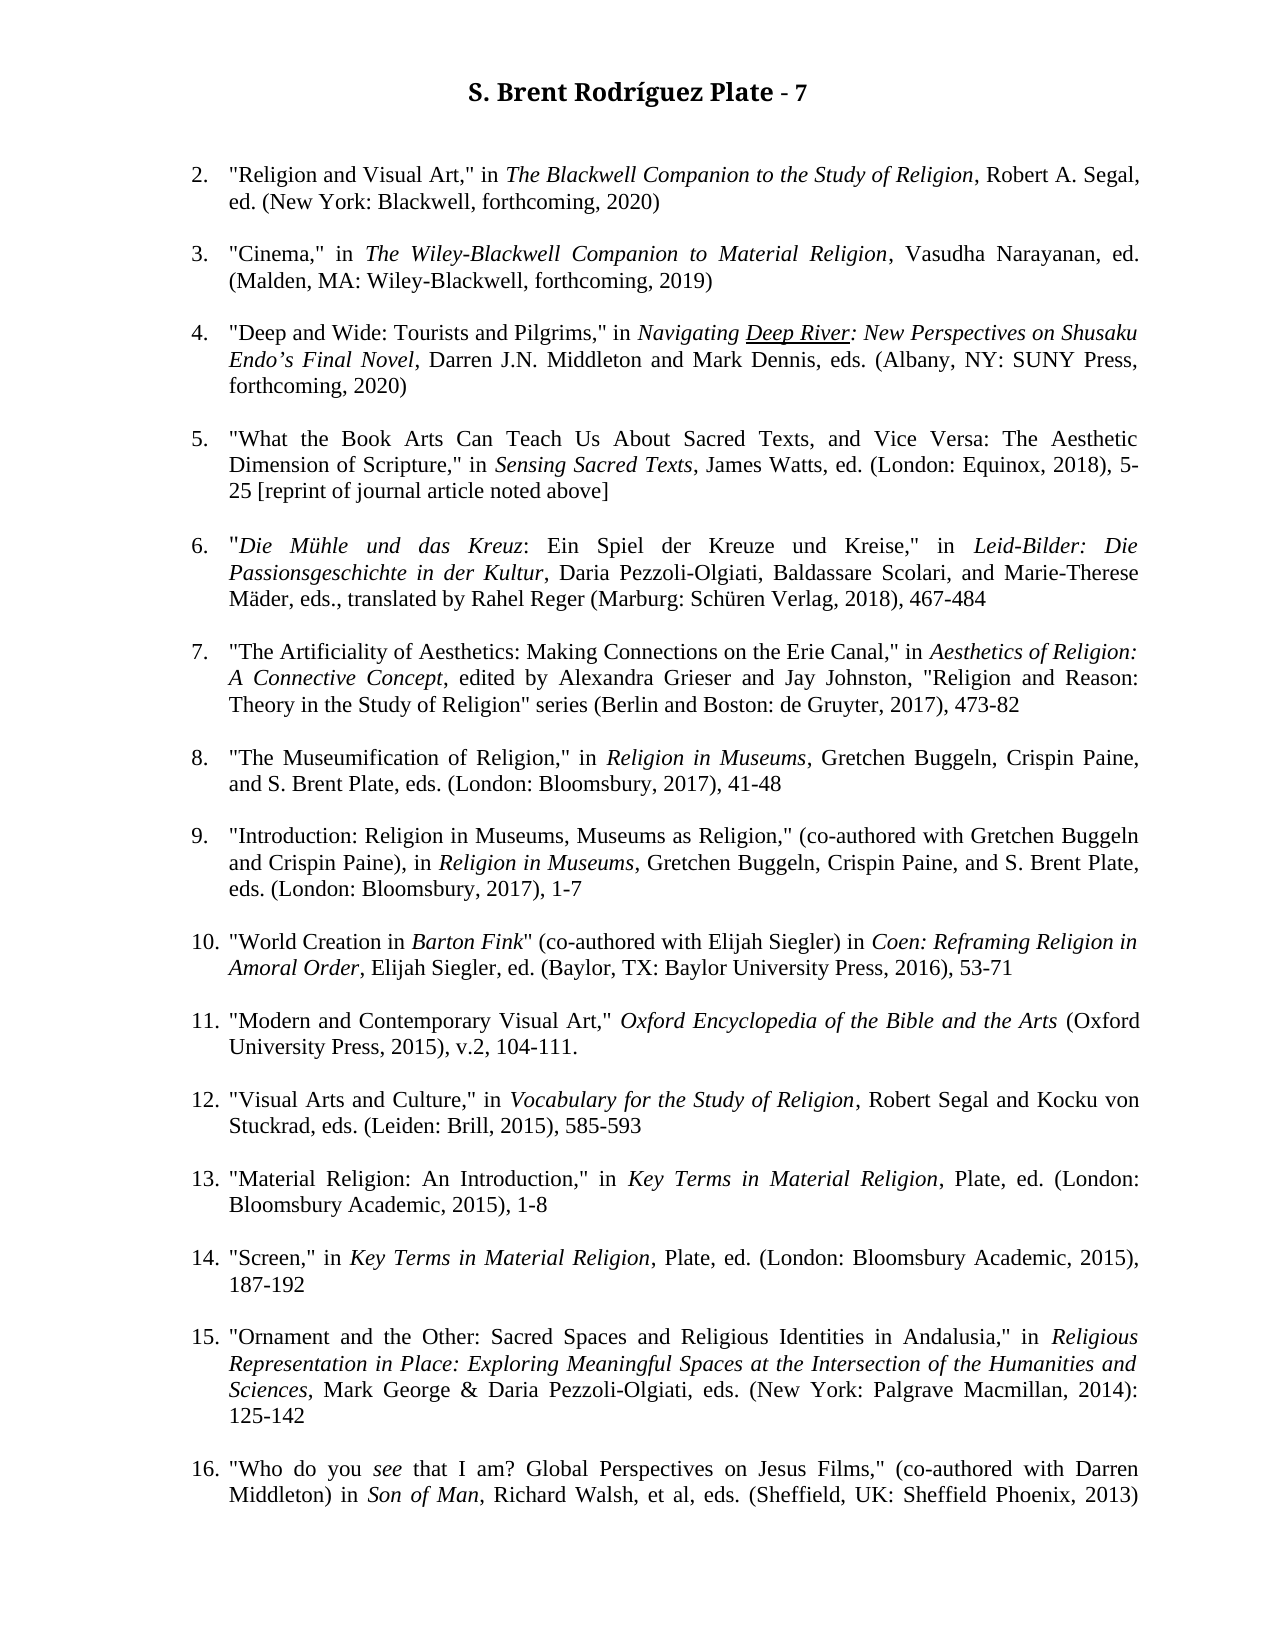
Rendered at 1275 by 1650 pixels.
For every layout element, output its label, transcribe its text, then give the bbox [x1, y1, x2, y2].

list "Ornament and the Other: Sacred Spaces and Religious Identities in Andalusia," in Religious Representation in Place: Exploring Meaningful Spaces at the Intersection of the Humanities and Sciences, Mark George & Daria Pezzoli-Olgiati, eds. (New York: Palgrave Macmillan, 2014): 125-142 [191, 1323, 1140, 1429]
list "Cinema," in The Wiley-Blackwell Companion to Material Religion, Vasudha Narayanan, ed. (Malden, MA: Wiley-Blackwell, forthcoming, 2019) [191, 240, 1140, 293]
list "Deep and Wide: Tourists and Pilgrims," in Navigating Deep River: New Perspectives on Shusaku Endo’s Final Novel, Darren J.N. Middleton and Mark Dennis, eds. (Albany, NY: SUNY Press, forthcoming, 2020) [191, 319, 1140, 398]
list "Material Religion: An Introduction," in Key Terms in Material Religion, Plate, ed. (London: Bloomsbury Academic, 2015), 1-8 [191, 1165, 1140, 1218]
list "The Artificiality of Aesthetics: Making Connections on the Erie Canal," in Aesthetics of Religion: A Connective Concept, edited by Alexandra Grieser and Jay Johnston, "Religion and Reason: Theory in the Study of Religion" series (Berlin and Boston: de Gruyter, 2017), 473-82 [191, 638, 1140, 717]
list "Visual Arts and Culture," in Vocabulary for the Study of Religion, Robert Segal and Kocku von Stuckrad, eds. (Leiden: Brill, 2015), 585-593 [191, 1086, 1140, 1139]
list "What the Book Arts Can Teach Us About Sacred Texts, and Vice Versa: The Aesthetic Dimension of Scripture," in Sensing Sacred Texts, James Watts, ed. (London: Equinox, 2018), 5-25 [reprint of journal article noted above] [191, 425, 1140, 504]
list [191, 1455, 1140, 1508]
list "Screen," in Key Terms in Material Religion, Plate, ed. (London: Bloomsbury Academic, 2015), 187-192 [191, 1244, 1140, 1297]
list "The Museumification of Religion," in Religion in Museums, Gretchen Buggeln, Crispin Paine, and S. Brent Plate, eds. (London: Bloomsbury, 2017), 41-48 [191, 743, 1140, 796]
list "Modern and Contemporary Visual Art," Oxford Encyclopedia of the Bible and the Arts (Oxford University Press, 2015), v.2, 104-111. [191, 1007, 1140, 1060]
list "Die Mühle und das Kreuz: Ein Spiel der Kreuze und Kreise," in Leid-Bilder: Die Passionsgeschichte in der Kultur, Daria Pezzoli-Olgiati, Baldassare Scolari, and Marie-Therese Mäder, eds., translated by Rahel Reger (Marburg: Schüren Verlag, 2018), 467-484 [191, 530, 1140, 612]
list "Introduction: Religion in Museums, Museums as Religion," (co-authored with Gretchen Buggeln and Crispin Paine), in Religion in Museums, Gretchen Buggeln, Crispin Paine, and S. Brent Plate, eds. (London: Bloomsbury, 2017), 1-7 [191, 823, 1140, 902]
list "World Creation in Barton Fink" (co-authored with Elijah Siegler) in Coen: Reframing Religion in Amoral Order, Elijah Siegler, ed. (Baylor, TX: Baylor University Press, 2016), 53-71 [191, 928, 1140, 981]
list "Religion and Visual Art," in The Blackwell Companion to the Study of Religion, Robert A. Segal, ed. (New York: Blackwell, forthcoming, 2020) [191, 161, 1140, 214]
